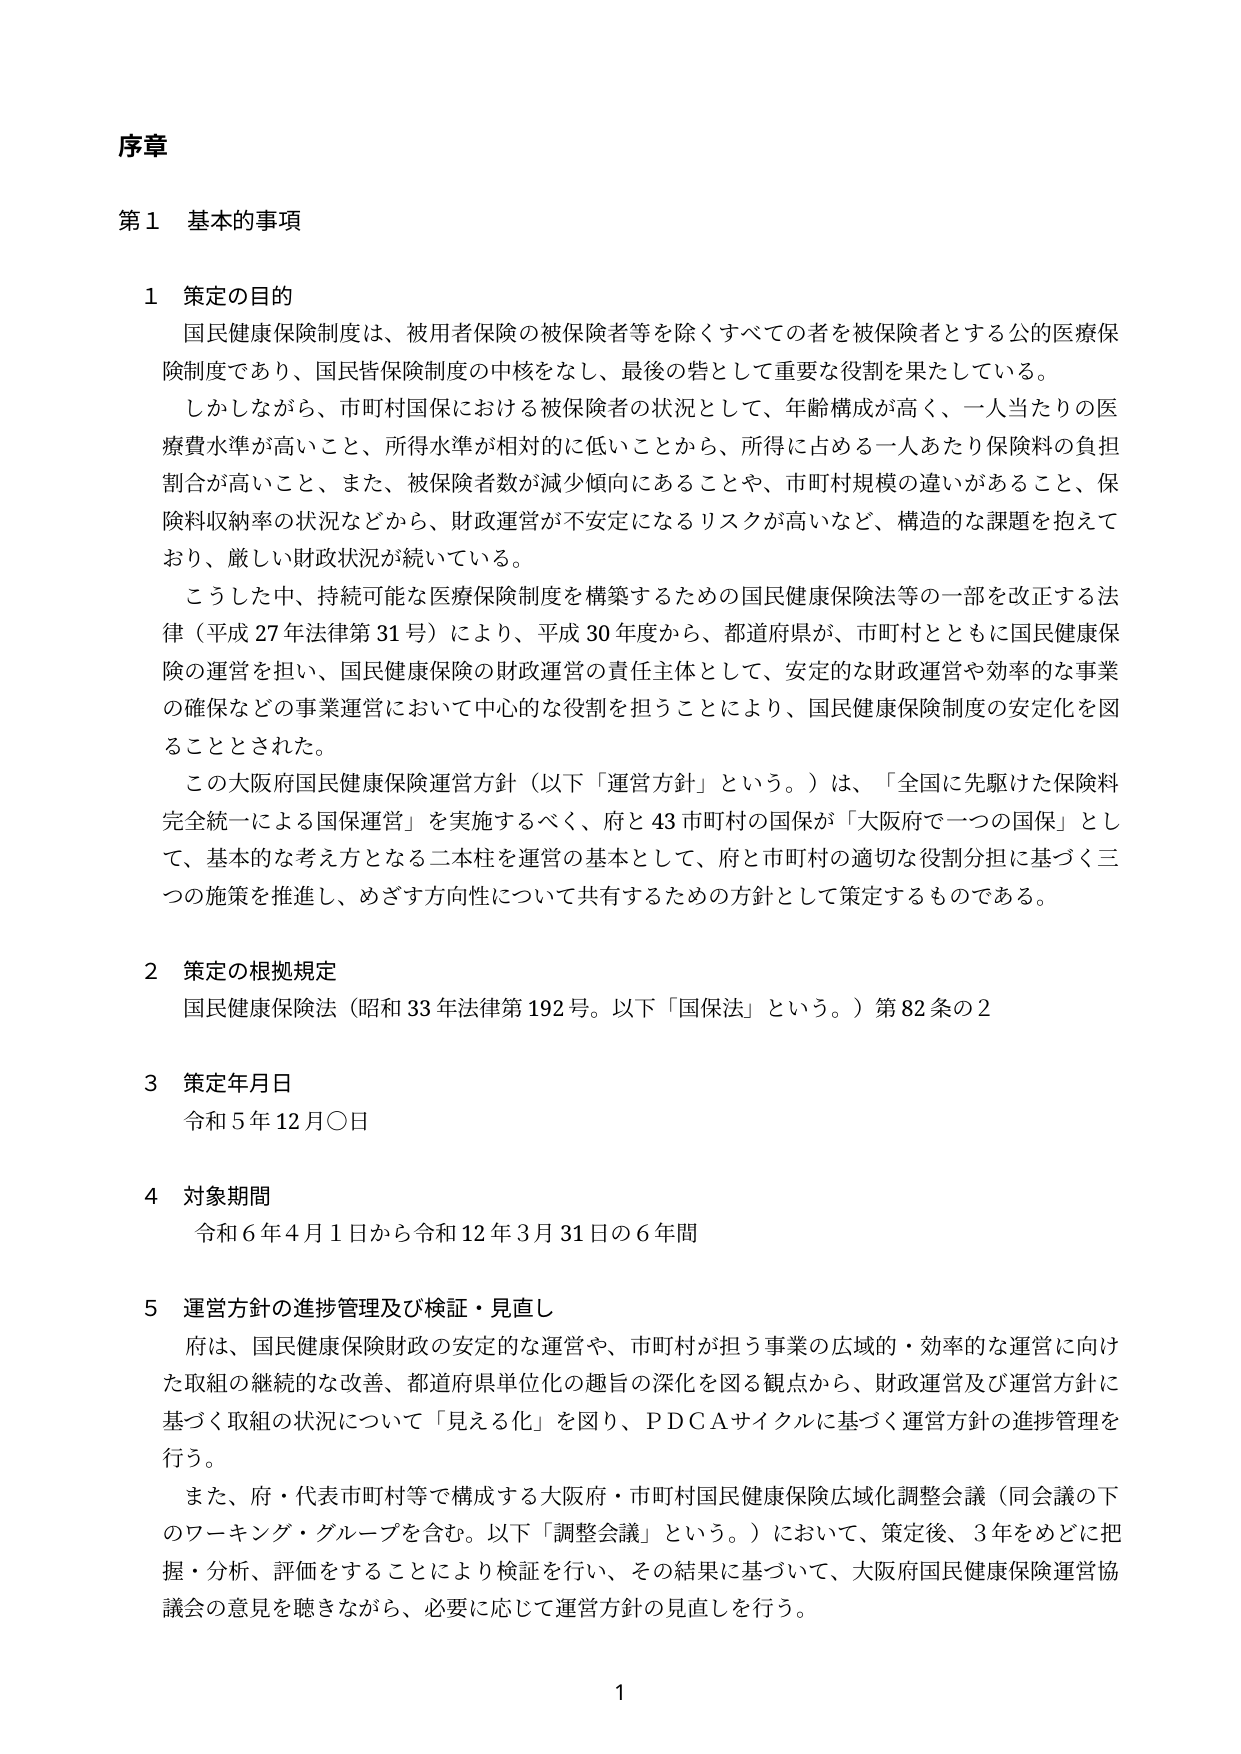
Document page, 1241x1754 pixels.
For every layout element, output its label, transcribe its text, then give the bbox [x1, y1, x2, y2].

text ５ 運営方針の進捗管理及び検証・見直し [140, 1288, 1122, 1326]
text ３ 策定年月日 [140, 1063, 1122, 1101]
text 令和５年12月○日 [140, 1101, 1122, 1138]
text この大阪府国民健康保険運営方針（以下「運営方針」という。）は、「全国に先駆けた保険料完全統一による国保運営」を実施するべく、府と43市町村の国保が「大阪府で一つの国保」として、基本的な考え方となる二本柱を運営の基本として、府と市町村の適切な役割分担に基づく三つの施策を推進し、めざす方向性について共有するための方針として策定するものである。 [162, 763, 1122, 913]
text ２ 策定の根拠規定 [140, 951, 1122, 988]
text 国民健康保険法（昭和33年法律第192号。以下「国保法」という。）第82条の２ [184, 988, 1122, 1026]
text 府は、国民健康保険財政の安定的な運営や、市町村が担う事業の広域的・効率的な運営に向けた取組の継続的な改善、都道府県単位化の趣旨の深化を図る観点から、財政運営及び運営方針に基づく取組の状況について「見える化」を図り、ＰＤＣＡサイクルに基づく運営方針の進捗管理を行う。 [118, 1326, 1122, 1476]
text 令和６年４月１日から令和12年３月31日の６年間 [128, 1213, 1122, 1251]
text 国民健康保険制度は、被用者保険の被保険者等を除くすべての者を被保険者とする公的医療保険制度であり、国民皆保険制度の中核をなし、最後の砦として重要な役割を果たしている。 [162, 313, 1122, 388]
text 第１ 基本的事項 [118, 201, 1122, 238]
text しかしながら、市町村国保における被保険者の状況として、年齢構成が高く、一人当たりの医療費水準が高いこと、所得水準が相対的に低いことから、所得に占める一人あたり保険料の負担割合が高いこと、また、被保険者数が減少傾向にあることや、市町村規模の違いがあること、保険料収納率の状況などから、財政運営が不安定になるリスクが高いなど、構造的な課題を抱えており、厳しい財政状況が続いている。 [162, 388, 1122, 576]
text こうした中、持続可能な医療保険制度を構築するための国民健康保険法等の一部を改正する法律（平成27年法律第31号）により、平成30年度から、都道府県が、市町村とともに国民健康保険の運営を担い、国民健康保険の財政運営の責任主体として、安定的な財政運営や効率的な事業の確保などの事業運営において中心的な役割を担うことにより、国民健康保険制度の安定化を図ることとされた。 [162, 576, 1122, 763]
text また、府・代表市町村等で構成する大阪府・市町村国民健康保険広域化調整会議（同会議の下のワーキング・グループを含む。以下「調整会議」という。）において、策定後、３年をめどに把握・分析、評価をすることにより検証を行い、その結果に基づいて、大阪府国民健康保険運営協議会の意見を聴きながら、必要に応じて運営方針の見直しを行う。 [162, 1476, 1122, 1626]
text ４ 対象期間 [140, 1176, 1122, 1213]
text 序章 [118, 126, 1122, 163]
text １ 策定の目的 [140, 276, 1122, 313]
